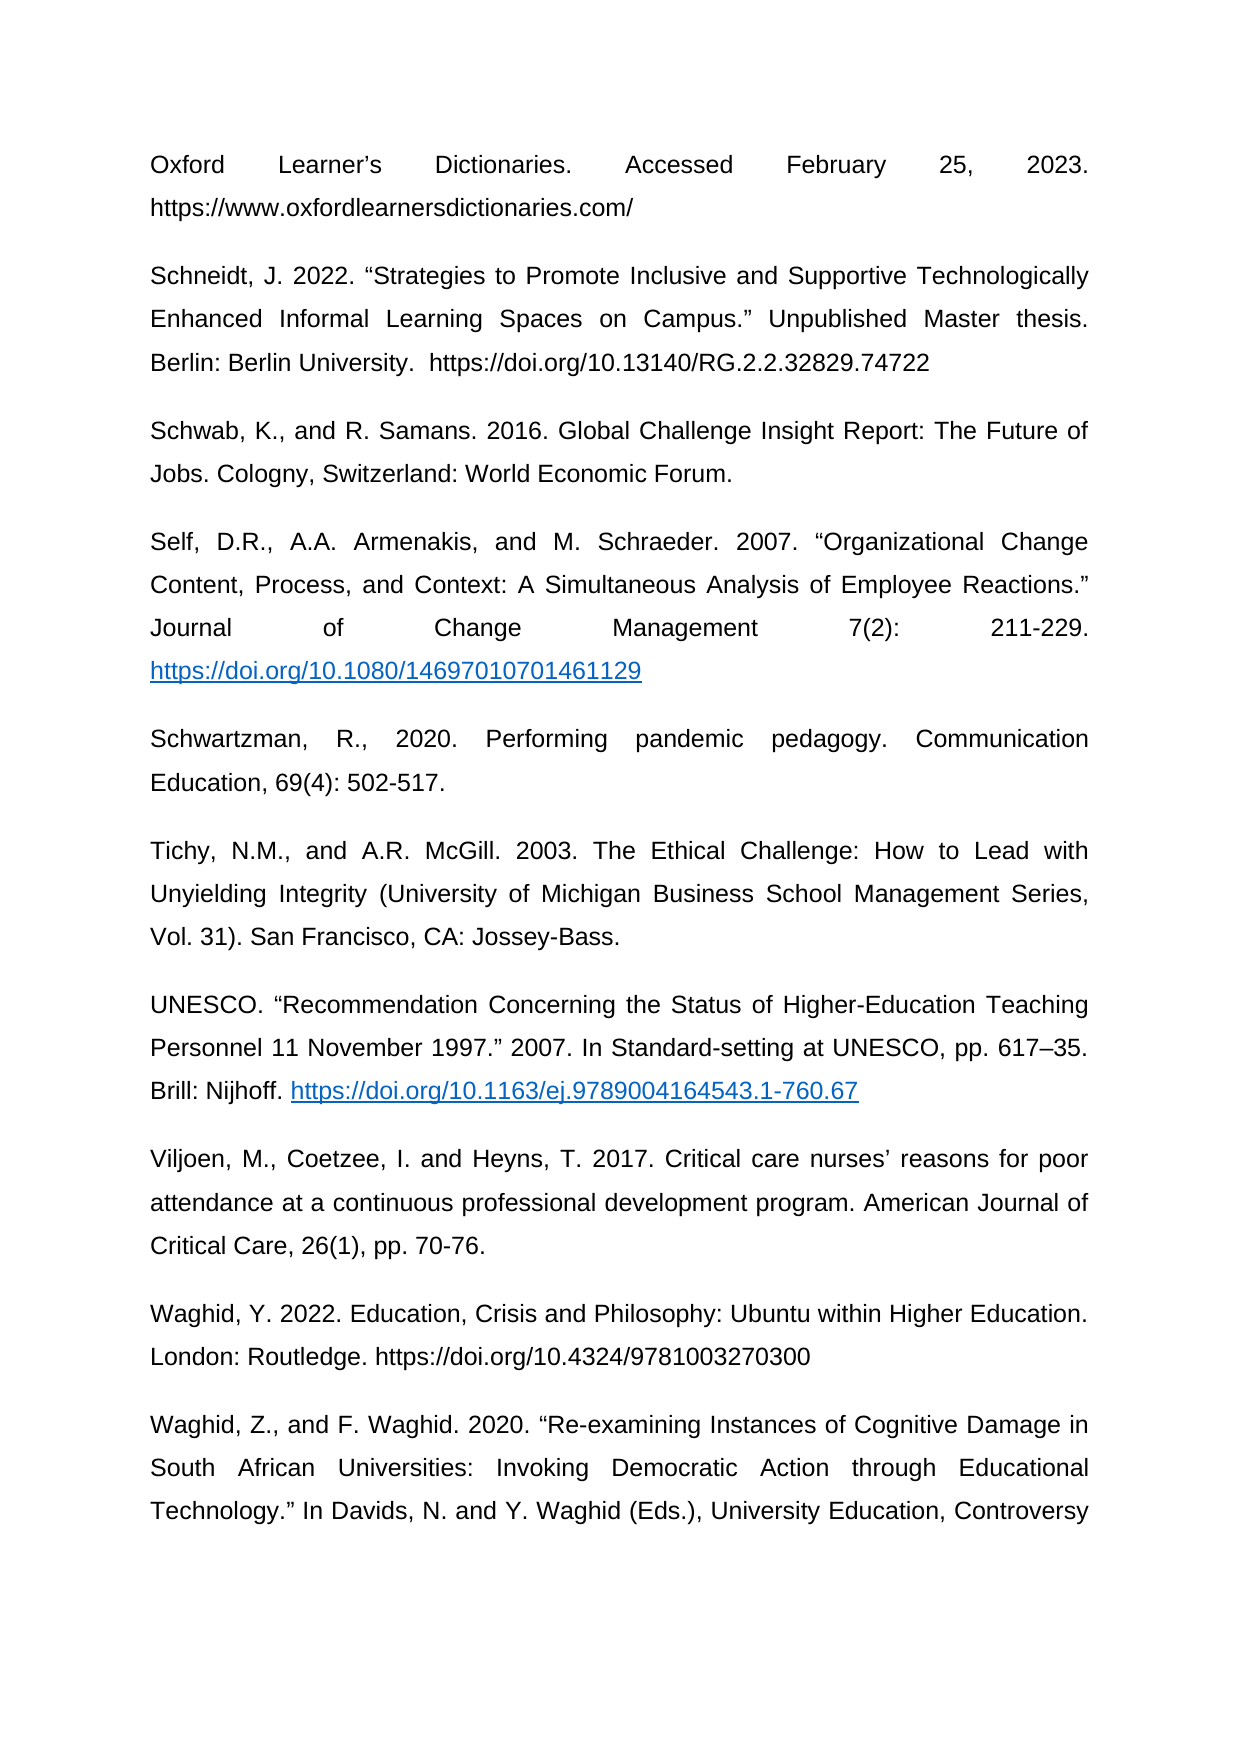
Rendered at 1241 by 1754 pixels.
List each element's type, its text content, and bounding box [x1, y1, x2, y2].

text Oxford Learner’s Dictionaries. Accessed February 25, 2023. https://www.oxfordlearnersdictionaries.com/ [150, 150, 1090, 222]
text UNESCO. “Recommendation Concerning the Status of Higher-Education Teaching Personnel 11 November 1997.” 2007. In Standard-setting at UNESCO, pp. 617–35. Brill: Nijhoff. https://doi.org/10.1163/ej.9789004164543.1-760.67 [150, 990, 1090, 1105]
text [150, 1410, 1090, 1525]
text Tichy, N.M., and A.R. McGill. 2003. The Ethical Challenge: How to Lead with Unyielding Integrity (University of Michigan Business School Management Series, Vol. 31). San Francisco, CA: Jossey-Bass. [150, 836, 1090, 951]
text Waghid, Y. 2022. Education, Crisis and Philosophy: Ubuntu within Higher Education. London: Routledge. https://doi.org/10.4324/9781003270300 [150, 1299, 1090, 1371]
text Schwartzman, R., 2020. Performing pandemic pedagogy. Communication Education, 69(4): 502-517. [150, 724, 1090, 796]
text Self, D.R., A.A. Armenakis, and M. Schraeder. 2007. “Organizational Change Content, Process, and Context: A Simultaneous Analysis of Employee Reactions.” Journal of Change Management 7(2): 211-229. https://doi.org/10.1080/14697010701461129 [150, 527, 1090, 685]
text Viljoen, M., Coetzee, I. and Heyns, T. 2017. Critical care nurses’ reasons for poor attendance at a continuous professional development program. American Journal of Critical Care, 26(1), pp. 70-76. [150, 1144, 1090, 1259]
text Schneidt, J. 2022. “Strategies to Promote Inclusive and Supportive Technologically Enhanced Informal Learning Spaces on Campus.” Unpublished Master thesis. Berlin: Berlin University. https://doi.org/10.13140/RG.2.2.32829.74722 [150, 261, 1090, 376]
text Schwab, K., and R. Samans. 2016. Global Challenge Insight Report: The Future of Jobs. Cologny, Switzerland: World Economic Forum. [150, 416, 1090, 487]
